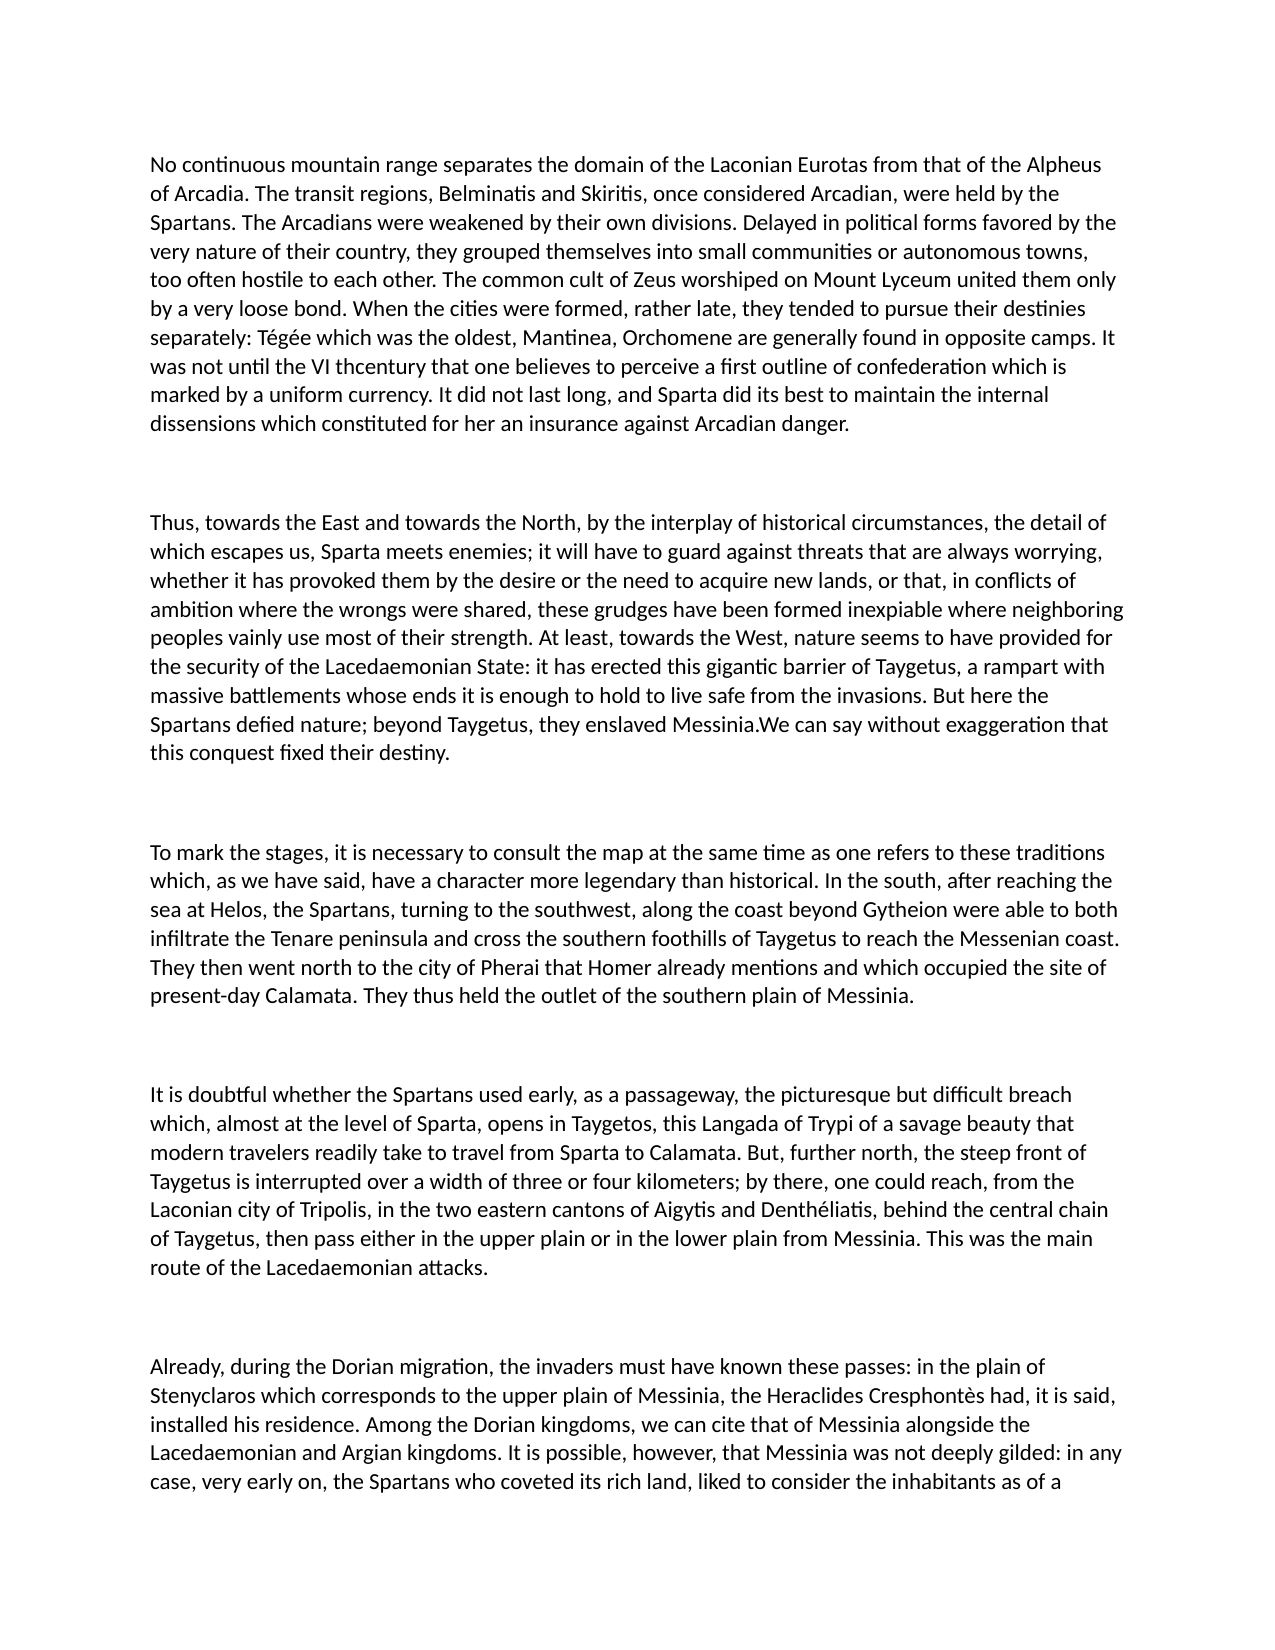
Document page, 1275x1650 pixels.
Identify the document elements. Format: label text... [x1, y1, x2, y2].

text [150, 1352, 1125, 1495]
text To mark the stages, it is necessary to consult the map at the same time as one refers to these traditions which, as we have said, have a character more legendary than historical. In the south, after reaching the sea at Helos, the Spartans, turning to the southwest, along the coast beyond Gytheion were able to both infiltrate the Tenare peninsula and cross the southern foothills of Taygetus to reach the Messenian coast. They then went north to the city of Pherai that Homer already mentions and which occupied the site of present-day Calamata. They thus held the outlet of the southern plain of Messinia. [150, 837, 1125, 1009]
text Thus, towards the East and towards the North, by the interplay of historical circumstances, the detail of which escapes us, Sparta meets enemies; it will have to guard against threats that are always worrying, whether it has provoked them by the desire or the need to acquire new lands, or that, in conflicts of ambition where the wrongs were shared, these grudges have been formed inexpiable where neighboring peoples vainly use most of their strength. At least, towards the West, nature seems to have provided for the security of the Lacedaemonian State: it has erected this gigantic barrier of Taygetus, a rampart with massive battlements whose ends it is enough to hold to live safe from the invasions. But here the Spartans defied nature; beyond Taygetus, they enslaved Messinia.We can say without exaggeration that this conquest fixed their destiny. [150, 508, 1125, 767]
text No continuous mountain range separates the domain of the Laconian Eurotas from that of the Alpheus of Arcadia. The transit regions, Belminatis and Skiritis, once considered Arcadian, were held by the Spartans. The Arcadians were weakened by their own divisions. Delayed in political forms favored by the very nature of their country, they grouped themselves into small communities or autonomous towns, too often hostile to each other. The common cult of Zeus worshiped on Mount Lyceum united them only by a very loose bond. When the cities were formed, rather late, they tended to pursue their destinies separately: Tégée which was the oldest, Mantinea, Orchomene are generally found in opposite camps. It was not until the VI thcentury that one believes to perceive a first outline of confederation which is marked by a uniform currency. It did not last long, and Sparta did its best to maintain the internal dissensions which constituted for her an insurance against Arcadian danger. [150, 150, 1125, 437]
text It is doubtful whether the Spartans used early, as a passageway, the picturesque but difficult breach which, almost at the level of Sparta, opens in Taygetos, this Langada of Trypi of a savage beauty that modern travelers readily take to travel from Sparta to Calamata. But, further north, the steep front of Taygetus is interrupted over a width of three or four kilometers; by there, one could reach, from the Laconian city of Tripolis, in the two eastern cantons of Aigytis and Denthéliatis, behind the central chain of Taygetus, then pass either in the upper plain or in the lower plain from Messinia. This was the main route of the Lacedaemonian attacks. [150, 1080, 1125, 1281]
